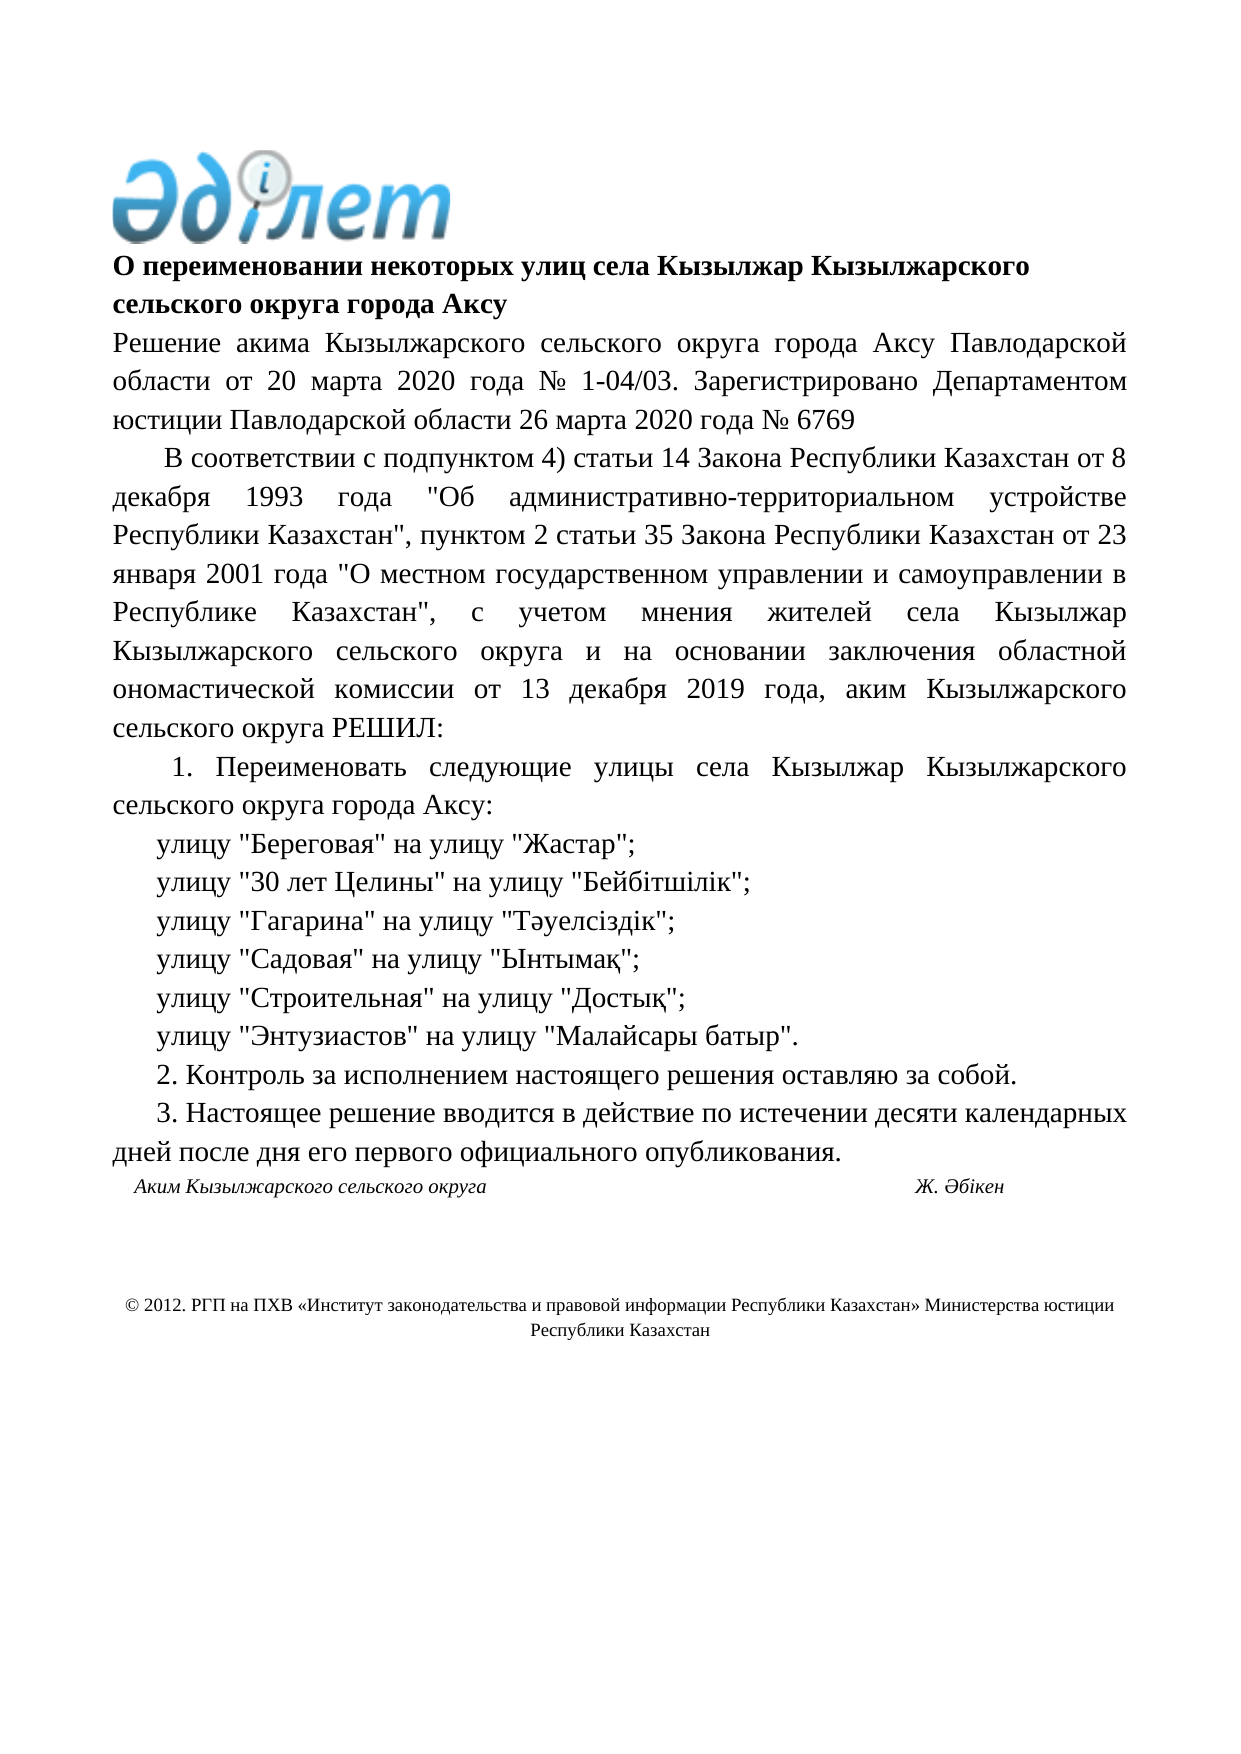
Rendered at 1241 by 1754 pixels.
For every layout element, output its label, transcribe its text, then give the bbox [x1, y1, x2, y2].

text 2. Контроль за исполнением настоящего решения оставляю за собой. [112, 1057, 1128, 1091]
text улицу "Энтузиастов" на улицу "Малайсары батыр". [112, 1018, 1128, 1052]
text Решение акима Кызылжарского сельского округа города Аксу Павлодарской области от 20 марта 2020 года № 1-04/03. Зарегистрировано Департаментом юстиции Павлодарской области 26 марта 2020 года № 6769 [112, 325, 1128, 435]
text О переименовании некоторых улиц села Кызылжар Кызылжарского сельского округа города Аксу [112, 248, 1128, 320]
text улицу "Береговая" на улицу "Жастар"; [112, 826, 1128, 859]
text улицу "Садовая" на улицу "Ынтымақ"; [112, 941, 1128, 975]
text улицу "30 лет Целины" на улицу "Бейбітшілік"; [112, 864, 1128, 898]
table_header Аким Кызылжарского сельского округа [101, 1173, 913, 1204]
text улицу "Строительная" на улицу "Достық"; [112, 980, 1128, 1013]
text В соответствии с подпунктом 4) статьи 14 Закона Республики Казахстан от 8 декабря 1993 года "Об административно-территориальном устройстве Республики Казахстан", пунктом 2 статьи 35 Закона Республики Казахстан от 23 января 2001 года "О местном государственном управлении и самоуправлении в Республике Казахстан", с учетом мнения жителей села Кызылжар Кызылжарского сельского округа и на основании заключения областной ономастической комиссии от 13 декабря 2019 года, аким Кызылжарского сельского округа РЕШИЛ: [112, 440, 1128, 744]
text © 2012. РГП на ПХВ «Институт законодательства и правовой информации Республики Казахстан» Министерства юстиции Республики Казахстан [112, 1294, 1128, 1341]
table_header Ж. Әбікен [913, 1173, 1240, 1204]
text улицу "Гагарина" на улицу "Тәуелсіздік"; [112, 903, 1128, 936]
picture [112, 150, 451, 244]
text 1. Переименовать следующие улицы села Кызылжар Кызылжарского сельского округа города Аксу: [112, 749, 1128, 821]
text 3. Настоящее решение вводится в действие по истечении десяти календарных дней после дня его первого официального опубликования. [112, 1096, 1128, 1168]
